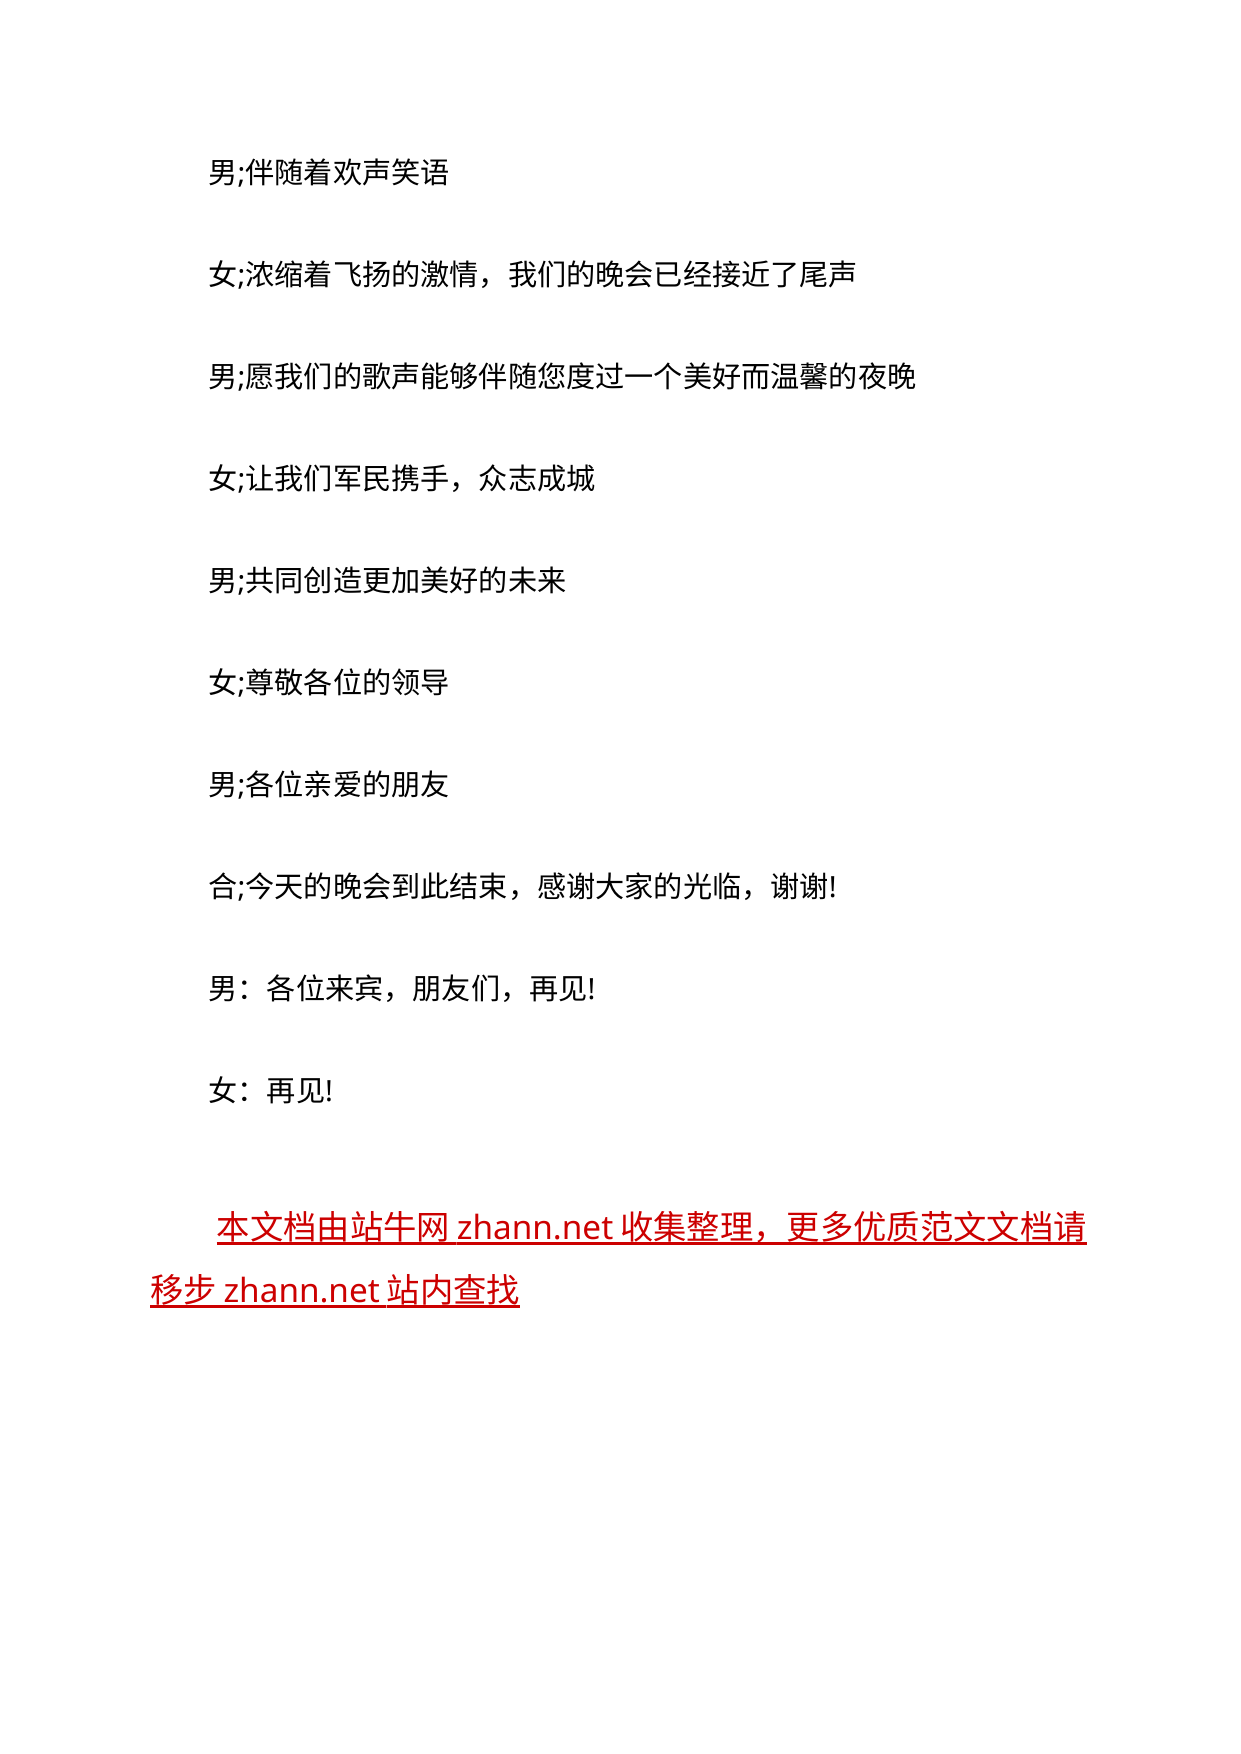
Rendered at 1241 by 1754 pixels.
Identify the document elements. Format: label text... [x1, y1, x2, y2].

text 男：各位来宾，朋友们，再见! [150, 966, 1090, 1008]
text 女：再见! [150, 1068, 1090, 1110]
text 本文档由站牛网zhann.net收集整理，更多优质范文文档请移步zhann.net站内查找 [150, 1201, 1090, 1312]
text 男;伴随着欢声笑语 [150, 150, 1090, 192]
text 合;今天的晚会到此结束，感谢大家的光临，谢谢! [150, 864, 1090, 906]
text 女;尊敬各位的领导 [150, 660, 1090, 702]
text 男;愿我们的歌声能够伴随您度过一个美好而温馨的夜晚 [150, 354, 1090, 396]
text 男;各位亲爱的朋友 [150, 762, 1090, 804]
text 女;浓缩着飞扬的激情，我们的晚会已经接近了尾声 [150, 252, 1090, 294]
text 男;共同创造更加美好的未来 [150, 558, 1090, 600]
text 女;让我们军民携手，众志成城 [150, 456, 1090, 498]
